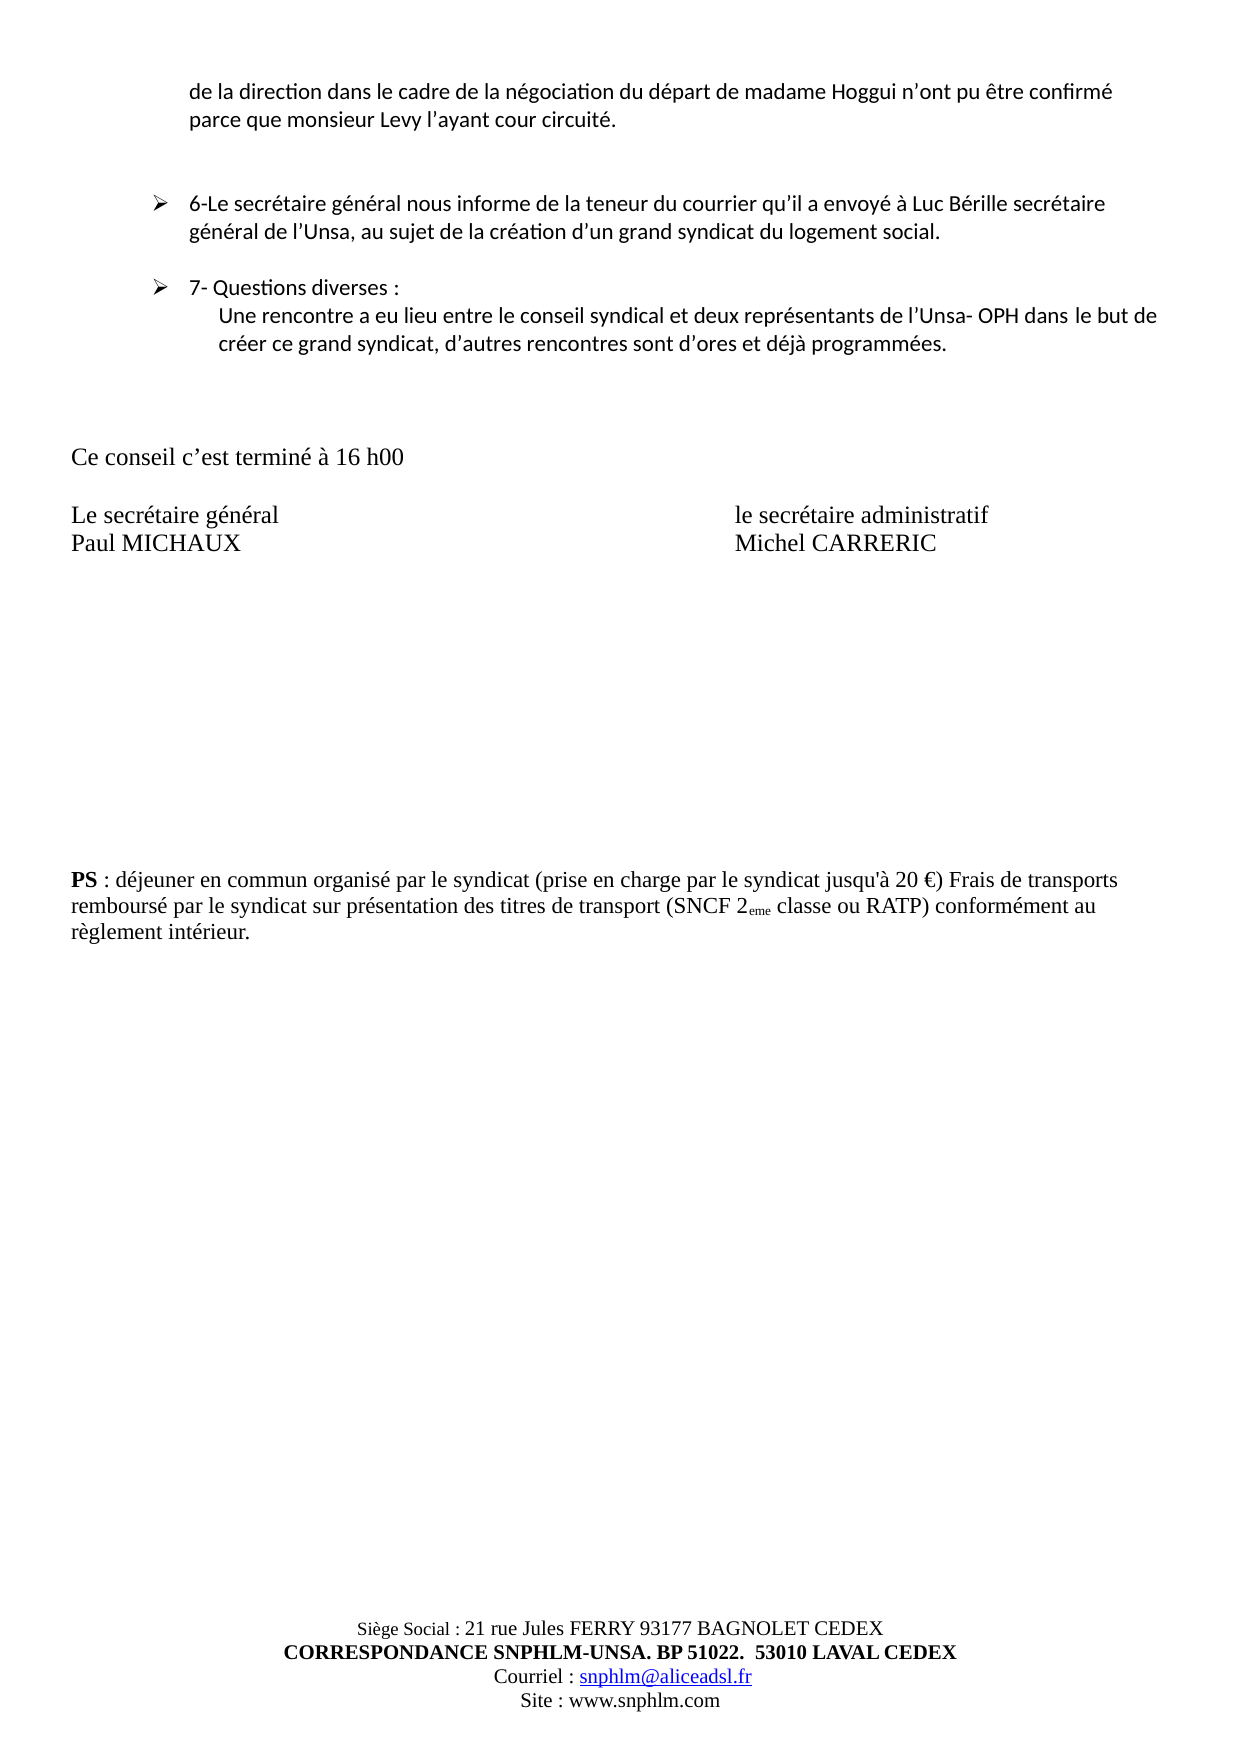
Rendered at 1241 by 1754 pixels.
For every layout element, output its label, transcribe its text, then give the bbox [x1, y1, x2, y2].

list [151, 77, 1169, 133]
text Paul MICHAUX Michel CARRERIC [71, 528, 1169, 557]
text Le secrétaire général le secrétaire administratif [71, 500, 1169, 528]
list Une rencontre a eu lieu entre le conseil syndical et deux représentants de l’Unsa- OPH dans le but de créer ce grand syndicat, d’autres rencontres sont d’ores et déjà programmées. [218, 301, 1169, 357]
text PS : déjeuner en commun organisé par le syndicat (prise en charge par le syndicat jusqu'à 20 €) Frais de transports remboursé par le syndicat sur présentation des titres de transport (SNCF 2eme classe ou RATP) conformément au règlement intérieur. [71, 866, 1169, 945]
list 6-Le secrétaire général nous informe de la teneur du courrier qu’il a envoyé à Luc Bérille secrétaire général de l’Unsa, au sujet de la création d’un grand syndicat du logement social. [151, 189, 1169, 245]
text Ce conseil c’est terminé à 16 h00 [71, 442, 1169, 471]
list 7- Questions diverses : [151, 273, 1169, 301]
